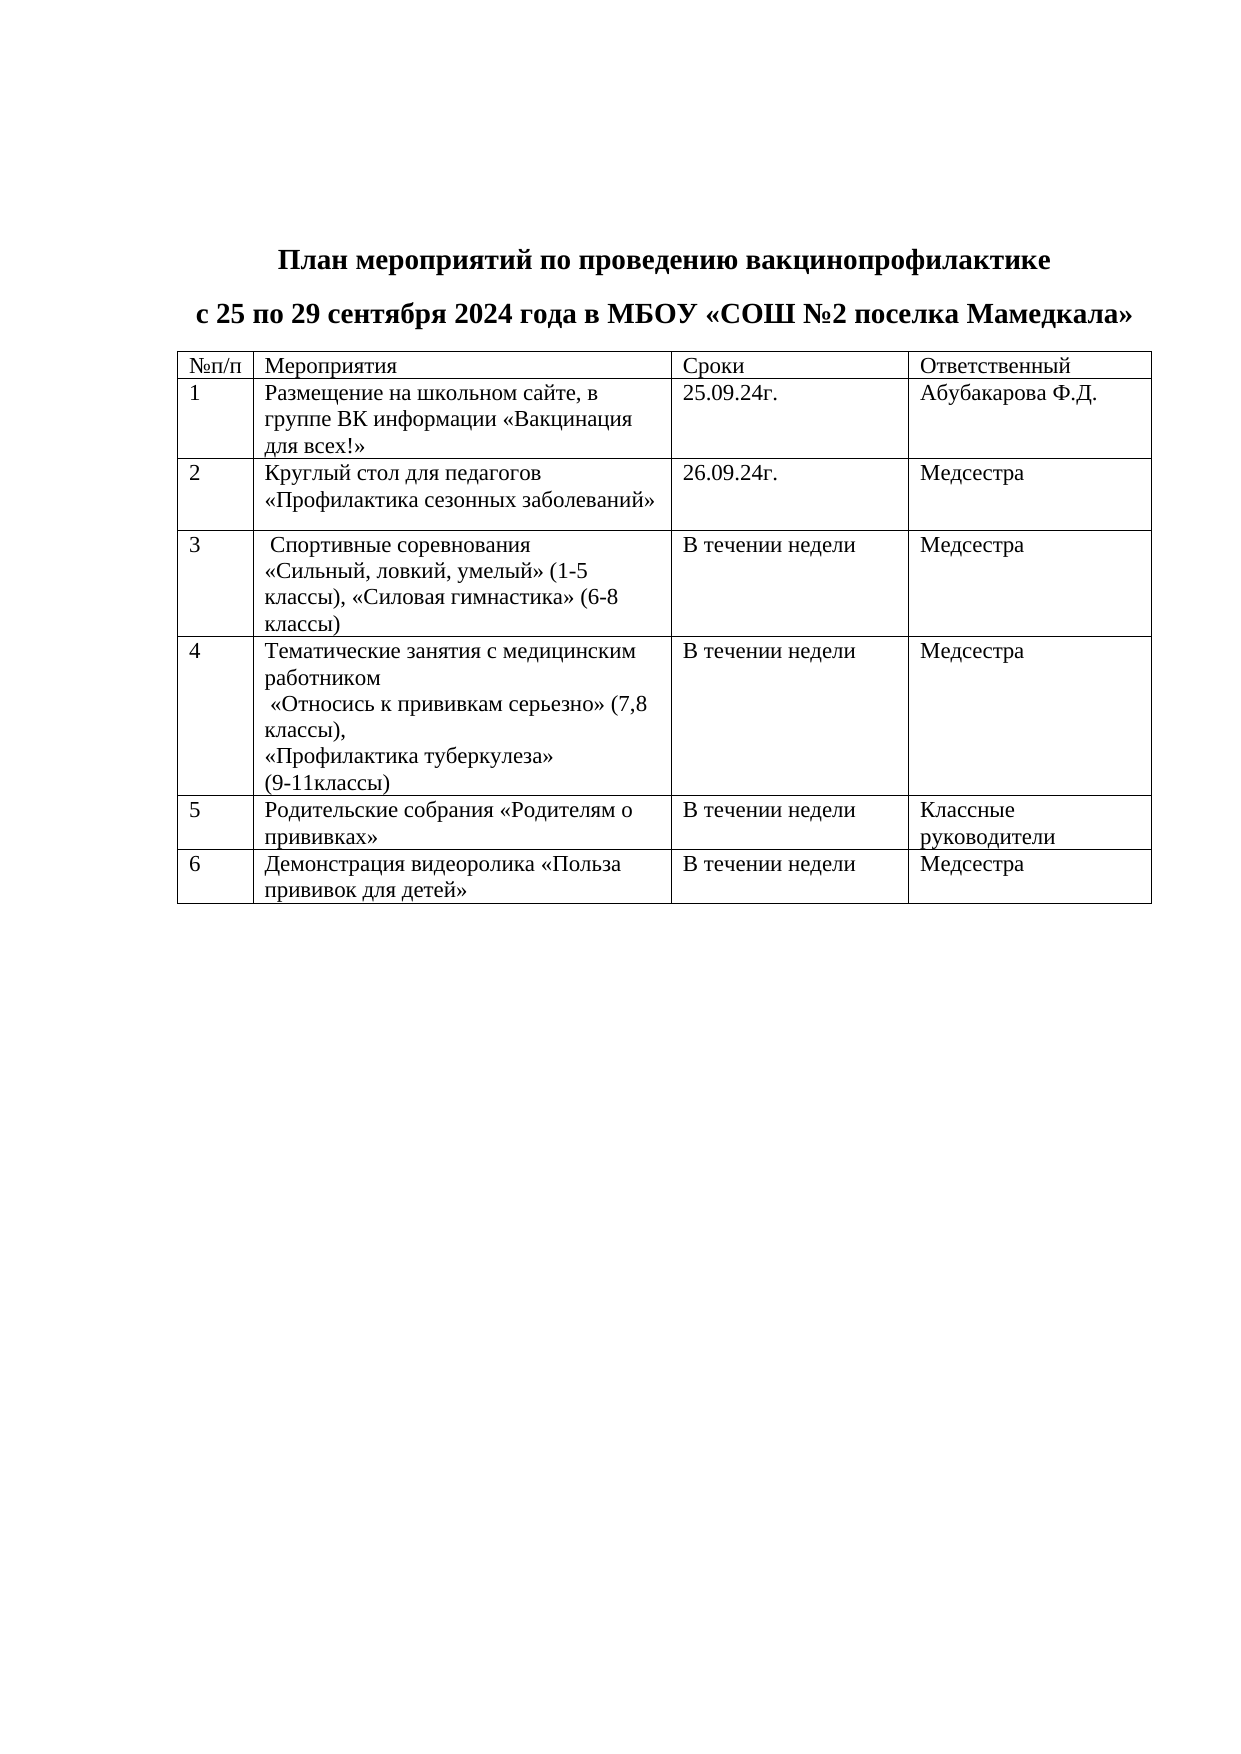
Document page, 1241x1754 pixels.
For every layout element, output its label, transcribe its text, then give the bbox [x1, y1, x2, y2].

table_cell Медсестра [909, 850, 1151, 903]
table_cell Круглый стол для педагогов «Профилактика сезонных заболеваний» [254, 459, 671, 530]
table_header Мероприятия [254, 352, 671, 378]
table_cell В течении недели [672, 637, 908, 795]
table_cell 2 [178, 459, 253, 530]
table_header №п/п [178, 352, 253, 378]
table_cell 1 [178, 379, 253, 458]
table_cell Абубакарова Ф.Д. [909, 379, 1151, 458]
table_cell 6 [178, 850, 253, 903]
table_cell 25.09.24г. [672, 379, 908, 458]
table_cell 5 [178, 796, 253, 849]
table_cell 26.09.24г. [672, 459, 908, 530]
text с 25 по 29 сентября 2024 года в МБОУ «СОШ №2 поселка Мамедкала» [177, 296, 1152, 330]
table_cell Медсестра [909, 459, 1151, 530]
table_header Сроки [672, 352, 908, 378]
table_cell 3 [178, 531, 253, 636]
table_cell В течении недели [672, 796, 908, 849]
table_cell В течении недели [672, 850, 908, 903]
table_header Ответственный [909, 352, 1151, 378]
table_cell Медсестра [909, 531, 1151, 636]
text План мероприятий по проведению вакцинопрофилактике [177, 242, 1152, 276]
table_cell Размещение на школьном сайте, в группе ВК информации «Вакцинация для всех!» [254, 379, 671, 458]
table_cell Спортивные соревнования «Сильный, ловкий, умелый» (1-5 классы), «Силовая гимнастика» (6-8 классы) [254, 531, 671, 636]
table_cell Тематические занятия с медицинским работником «Относись к прививкам серьезно» (7,8 классы), «Профилактика туберкулеза» (9-11классы) [254, 637, 671, 795]
table_cell Классные руководители [909, 796, 1151, 849]
table_cell В течении недели [672, 531, 908, 636]
table_cell Медсестра [909, 637, 1151, 795]
table_cell Родительские собрания «Родителям о прививках» [254, 796, 671, 849]
table_cell Демонстрация видеоролика «Польза прививок для детей» [254, 850, 671, 903]
table_cell 4 [178, 637, 253, 795]
